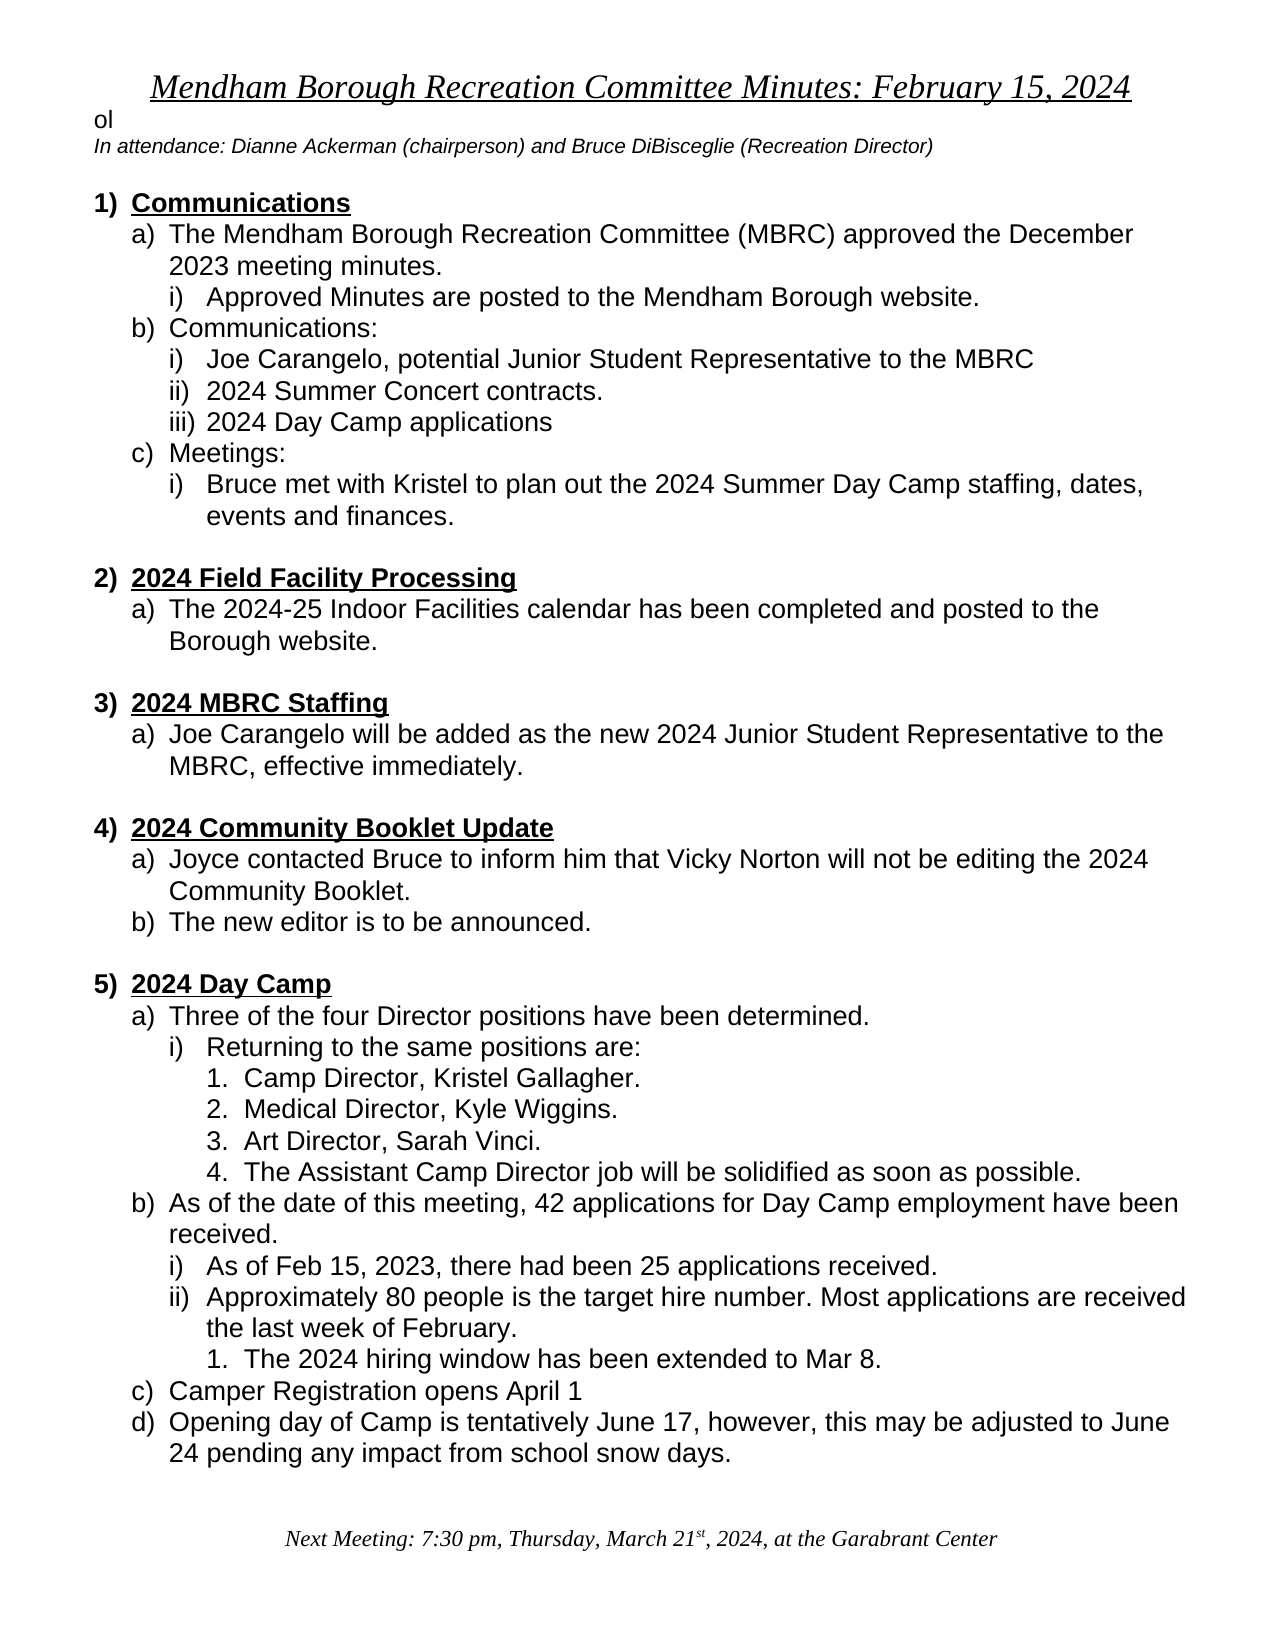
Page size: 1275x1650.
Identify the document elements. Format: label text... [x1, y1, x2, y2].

list The Mendham Borough Recreation Committee (MBRC) approved the December 2023 meeting minutes. [131, 218, 1191, 281]
list Communications [94, 187, 1191, 218]
list Returning to the same positions are: [169, 1031, 1191, 1062]
list 2024 Day Camp applications [169, 406, 1191, 437]
list Joe Carangelo, potential Junior Student Representative to the MBRC [169, 343, 1191, 374]
list The new editor is to be announced. [131, 906, 1191, 937]
list Art Director, Sarah Vinci. [206, 1124, 1191, 1156]
list Camper Registration opens April 1 [131, 1374, 1191, 1406]
list Opening day of Camp is tentatively June 17, however, this may be adjusted to June 24 pending any impact from school snow days. [131, 1406, 1191, 1468]
list Joe Carangelo will be added as the new 2024 Junior Student Representative to the MBRC, effective immediately. [131, 718, 1191, 781]
list As of the date of this meeting, 42 applications for Day Camp employment have been received. [131, 1187, 1191, 1249]
list The 2024 hiring window has been extended to Mar 8. [206, 1343, 1191, 1374]
list Bruce met with Kristel to plan out the 2024 Summer Day Camp staffing, dates, events and finances. [169, 468, 1191, 531]
list 2024 Community Booklet Update [94, 812, 1191, 843]
text ol [94, 106, 1191, 134]
list Communications: [131, 312, 1191, 343]
list 2024 Field Facility Processing [94, 562, 1191, 593]
list Camp Director, Kristel Gallagher. [206, 1062, 1191, 1093]
list The 2024-25 Indoor Facilities calendar has been completed and posted to the Borough website. [131, 593, 1191, 656]
list Meetings: [131, 437, 1191, 468]
list Medical Director, Kyle Wiggins. [206, 1093, 1191, 1124]
list Joyce contacted Bruce to inform him that Vicky Norton will not be editing the 2024 Community Booklet. [131, 843, 1191, 906]
list Approximately 80 people is the target hire number. Most applications are received the last week of February. [169, 1281, 1191, 1343]
text In attendance: Dianne Ackerman (chairperson) and Bruce DiBisceglie (Recreation Director) [94, 134, 1191, 158]
list 2024 MBRC Staffing [94, 687, 1191, 718]
list 2024 Summer Concert contracts. [169, 374, 1191, 406]
list The Assistant Camp Director job will be solidified as soon as possible. [206, 1156, 1191, 1187]
list Approved Minutes are posted to the Mendham Borough website. [169, 281, 1191, 312]
list As of Feb 15, 2023, there had been 25 applications received. [169, 1249, 1191, 1281]
list 2024 Day Camp [94, 968, 1191, 999]
list Three of the four Director positions have been determined. [131, 999, 1191, 1031]
